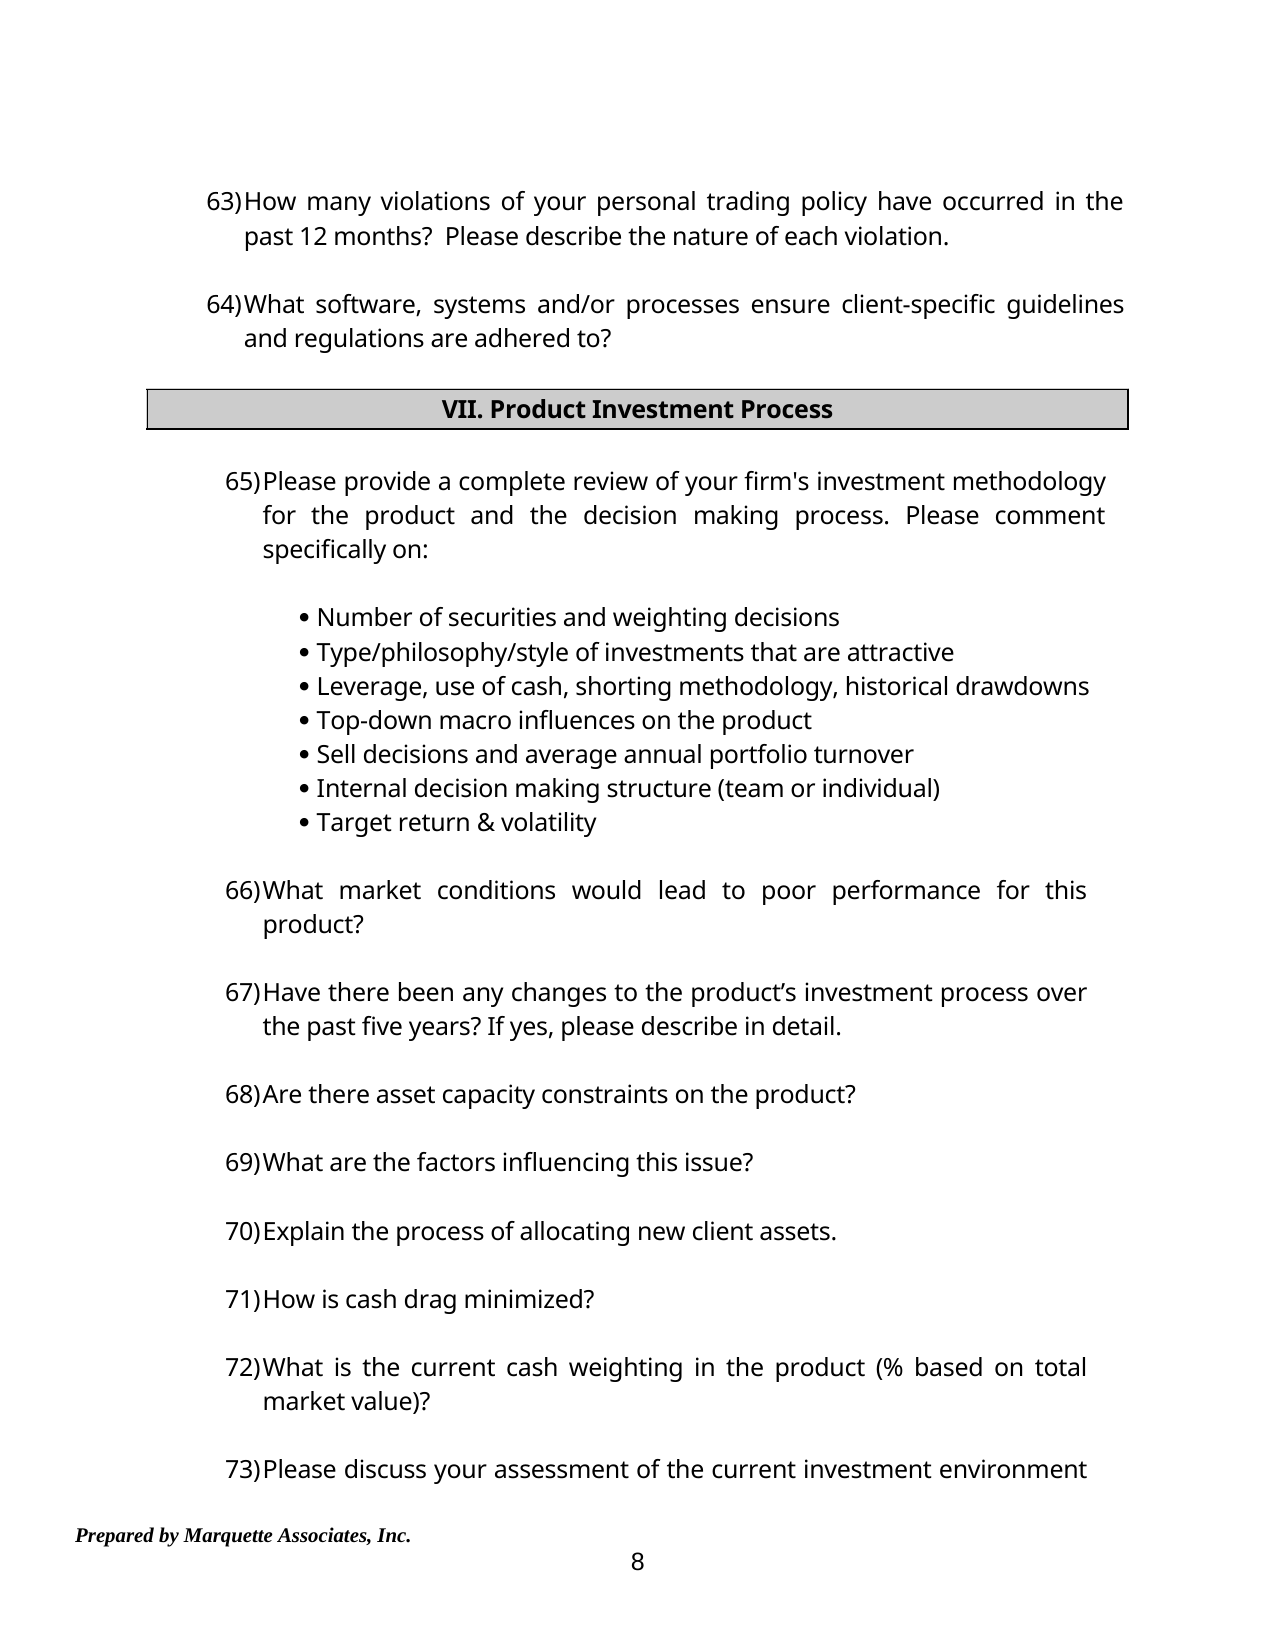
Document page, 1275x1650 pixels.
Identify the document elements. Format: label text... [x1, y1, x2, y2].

list What software, systems and/or processes ensure client-specific guidelines and regulations are adhered to? [206, 286, 1125, 354]
list Explain the process of allocating new client assets. [225, 1213, 1087, 1247]
list What market conditions would lead to poor performance for this product? [225, 873, 1087, 941]
text Type/philosophy/style of investments that are attractive [300, 634, 1125, 668]
text Internal decision making structure (team or individual) [300, 770, 1125, 804]
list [225, 1452, 1087, 1486]
list How many violations of your personal trading policy have occurred in the past 12 months? Please describe the nature of each violation. [206, 184, 1125, 252]
list What is the current cash weighting in the product (% based on total market value)? [225, 1349, 1087, 1418]
list Are there asset capacity constraints on the product? [225, 1077, 1125, 1111]
text Target return & volatility [300, 804, 1125, 838]
list How is cash drag minimized? [225, 1281, 1087, 1315]
list What are the factors influencing this issue? [225, 1145, 1125, 1179]
text Number of securities and weighting decisions [300, 600, 1125, 634]
text Leverage, use of cash, shorting methodology, historical drawdowns [300, 668, 1125, 702]
text Sell decisions and average annual portfolio turnover [300, 736, 1125, 770]
list Have there been any changes to the product’s investment process over the past five years? If yes, please describe in detail. [225, 975, 1087, 1043]
text VII. Product Investment Process [148, 390, 1127, 428]
list Please provide a complete review of your firm's investment methodology for the product and the decision making process. Please comment specifically on: [225, 464, 1106, 566]
text Top-down macro influences on the product [300, 702, 1125, 736]
